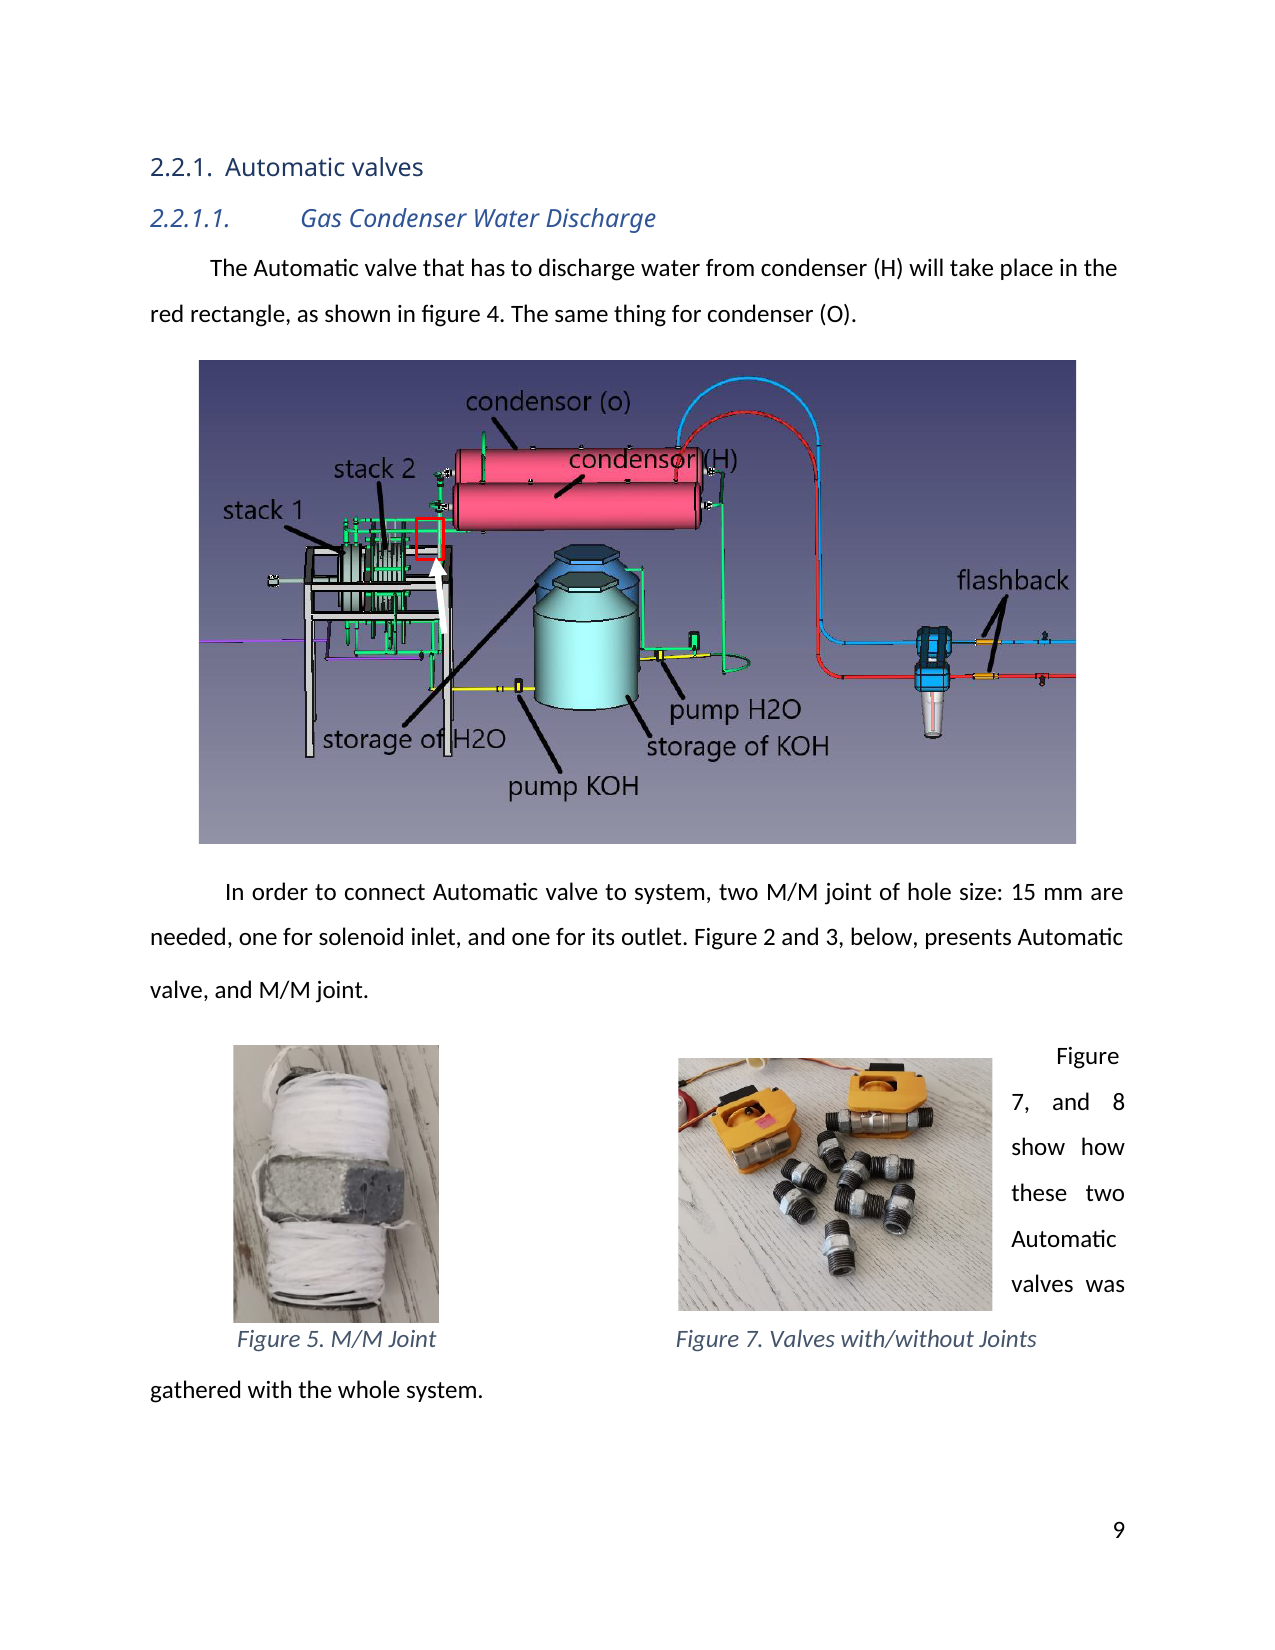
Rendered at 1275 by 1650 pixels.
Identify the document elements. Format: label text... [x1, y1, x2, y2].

picture [233, 1045, 439, 1323]
subtitle Automatic valves [150, 150, 1125, 184]
text In order to connect Automatic valve to system, two M/M joint of hole size: 15 mm are needed, one for solenoid inlet, and one for its outlet. Figure 2 and 3, below, presents Automatic valve, and M/M joint. [150, 876, 1125, 1006]
subtitle Gas Condenser Water Discharge [150, 201, 1125, 235]
picture [676, 1058, 992, 1312]
text The Automatic valve that has to discharge water from condenser (H) will take place in the red rectangle, as shown in figure 4. The same thing for condenser (O). [150, 252, 1125, 328]
